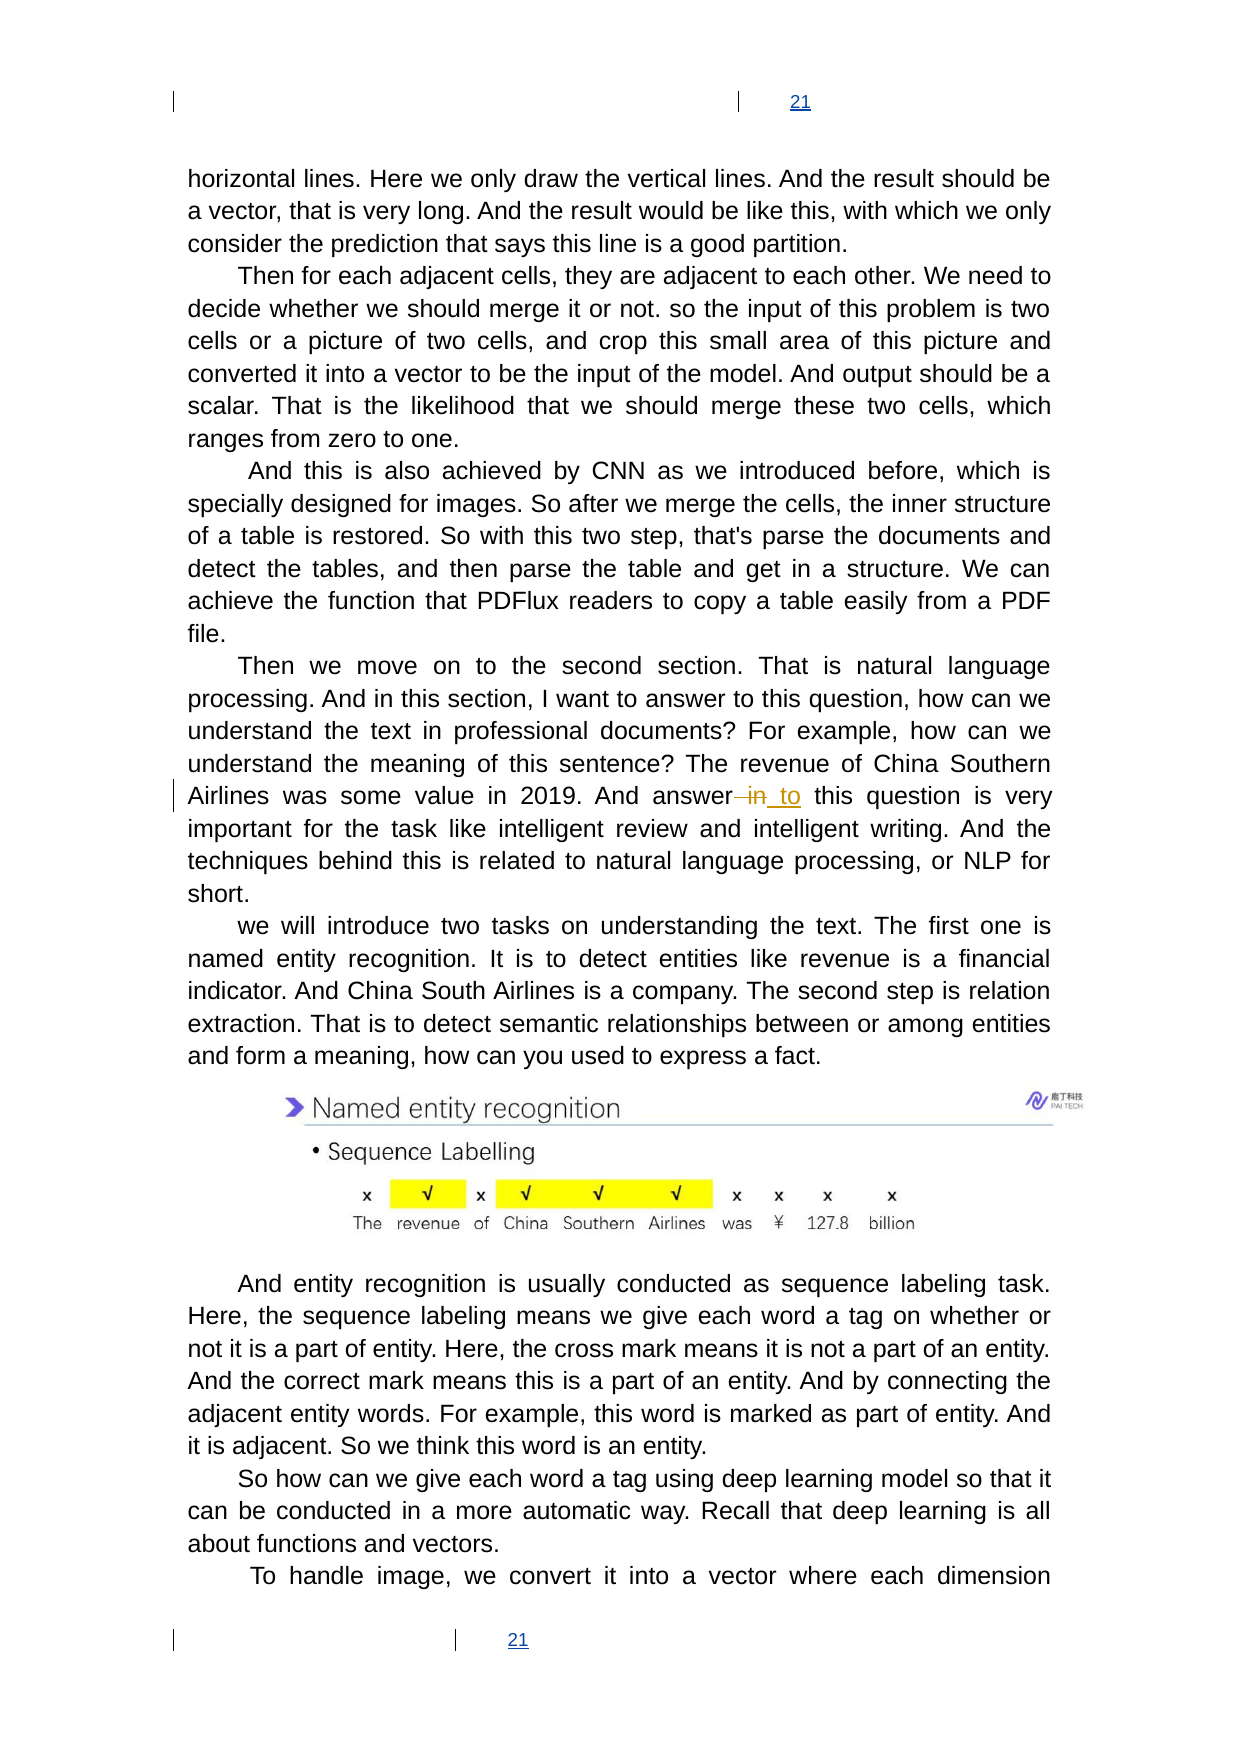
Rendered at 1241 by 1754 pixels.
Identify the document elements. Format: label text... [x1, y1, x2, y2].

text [187, 162, 1053, 259]
text we will introduce two tasks on understanding the text. The first one is named entity recognition. It is to detect entities like revenue is a financial indicator. And China South Airlines is a company. The second step is relation extraction. That is to detect semantic relationships between or among entities and form a meaning, how can you used to express a fact. [187, 909, 1053, 1072]
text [187, 1559, 1053, 1592]
text And entity recognition is usually conducted as sequence labeling task. Here, the sequence labeling means we give each word a tag on whether or not it is a part of entity. Here, the cross mark means it is not a part of an entity. And the correct mark means this is a part of an entity. And by connecting the adjacent entity words. For example, this word is marked as part of entity. And it is adjacent. So we think this word is an entity. [187, 1267, 1053, 1462]
text And this is also achieved by CNN as we introduced before, which is specially designed for images. So after we merge the cells, the inner structure of a table is restored. So with this two step, that's parse the documents and detect the tables, and then parse the table and get in a structure. We can achieve the function that PDFlux readers to copy a table easily from a PDF file. [187, 454, 1053, 649]
text Then for each adjacent cells, they are adjacent to each other. We need to decide whether we should merge it or not. so the input of this problem is two cells or a picture of two cells, and crop this small area of this picture and converted it into a vector to be the input of the model. And output should be a scalar. That is the likelihood that we should merge these two cells, which ranges from zero to one. [187, 259, 1053, 454]
text Then we move on to the second section. That is natural language processing. And in this section, I want to answer to this question, how can we understand the text in professional documents? For example, how can we understand the meaning of this sentence? The revenue of China Southern Airlines was some value in 2019. And answer this question is very important for the task like intelligent review and intelligent writing. And the techniques behind this is related to natural language processing, or NLP for short. [187, 649, 1053, 909]
picture [245, 1072, 1112, 1250]
text So how can we give each word a tag using deep learning model so that it can be conducted in a more automatic way. Recall that deep learning is all about functions and vectors. [187, 1462, 1053, 1559]
